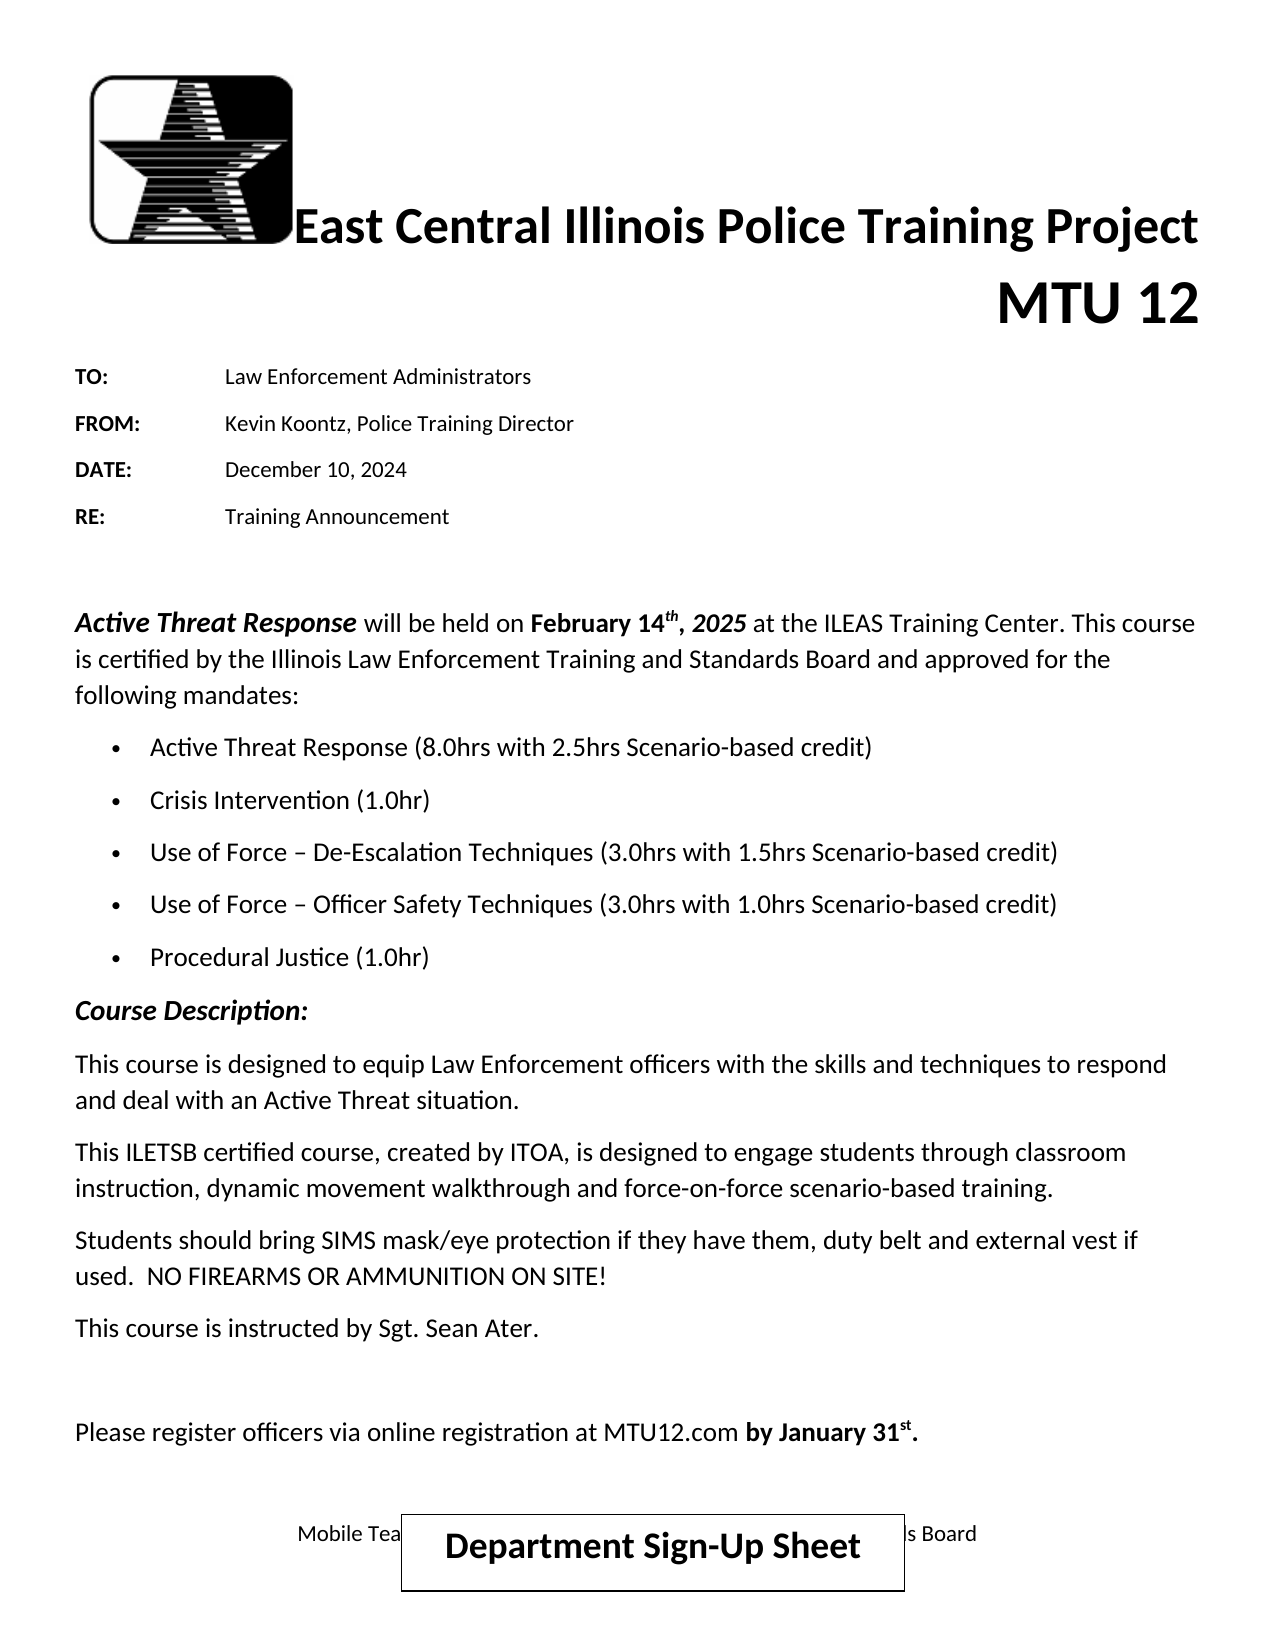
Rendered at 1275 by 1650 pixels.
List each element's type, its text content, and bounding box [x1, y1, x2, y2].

text FROM: Kevin Koontz, Police Training Director [75, 409, 1200, 437]
text Please register officers via online registration at MTU12.com by January 31st. [75, 1416, 1200, 1448]
text RE: Training Announcement [75, 502, 1200, 531]
list Use of Force – De-Escalation Techniques (3.0hrs with 1.5hrs Scenario-based credit) [112, 835, 1200, 868]
list Active Threat Response (8.0hrs with 2.5hrs Scenario-based credit) [112, 731, 1200, 764]
text This ILETSB certified course, created by ITOA, is designed to engage students through classroom instruction, dynamic movement walkthrough and force-on-force scenario-based training. [75, 1135, 1200, 1204]
text East Central Illinois Police Training Project MTU 12 [75, 75, 1200, 339]
list Use of Force – Officer Safety Techniques (3.0hrs with 1.0hrs Scenario-based credit) [112, 887, 1200, 921]
list Crisis Intervention (1.0hr) [112, 783, 1200, 816]
text Students should bring SIMS mask/eye protection if they have them, duty belt and external vest if used. NO FIREARMS OR AMMUNITION ON SITE! [75, 1223, 1200, 1292]
text Active Threat Response will be held on February 14th, 2025 at the ILEAS Training Center. This course is certified by the Illinois Law Enforcement Training and Standards Board and approved for the following mandates: [75, 604, 1200, 711]
text Course Description: [75, 992, 1200, 1028]
text This course is instructed by Sgt. Sean Ater. [75, 1311, 1200, 1344]
text This course is designed to equip Law Enforcement officers with the skills and techniques to respond and deal with an Active Threat situation. [75, 1047, 1200, 1116]
text DATE: December 10, 2024 [75, 456, 1200, 484]
text TO: Law Enforcement Administrators [75, 362, 1200, 390]
list Procedural Justice (1.0hr) [112, 940, 1200, 973]
